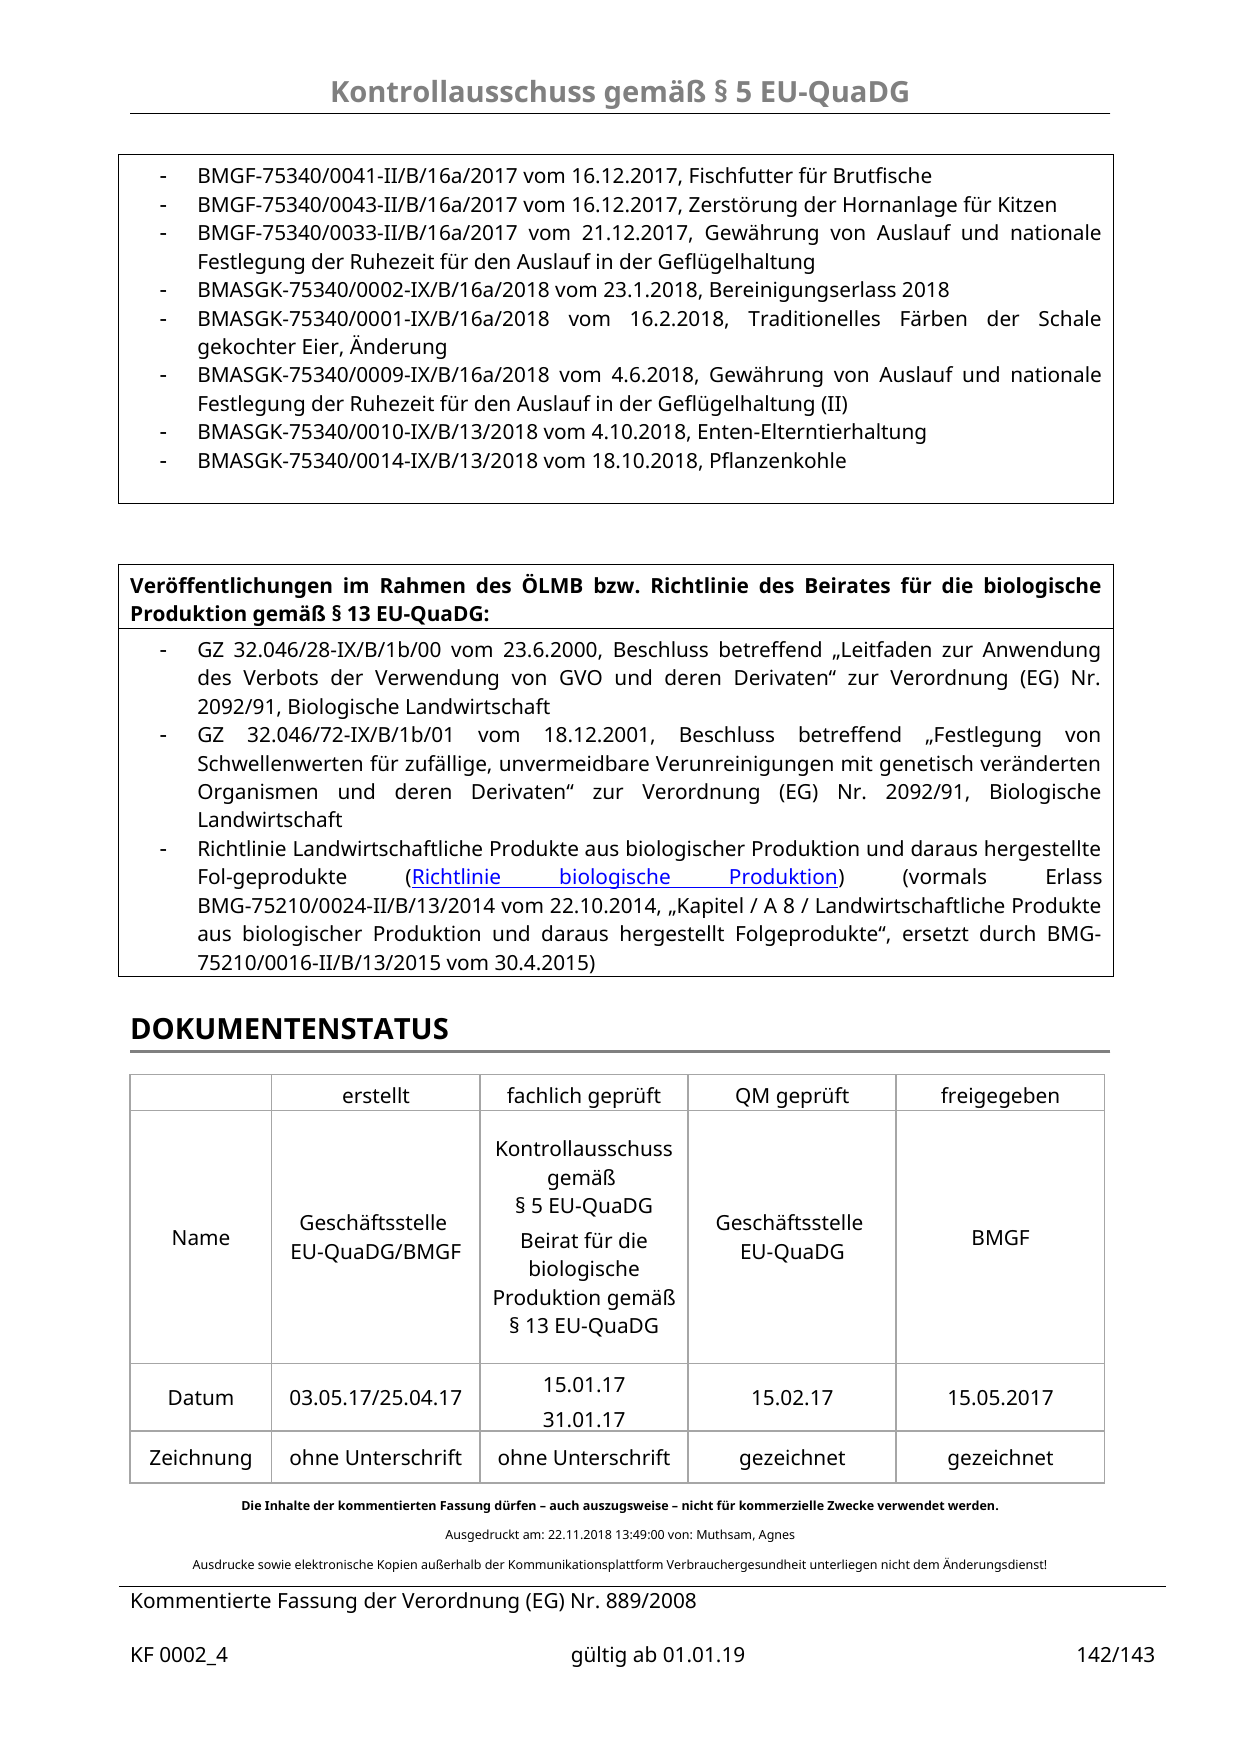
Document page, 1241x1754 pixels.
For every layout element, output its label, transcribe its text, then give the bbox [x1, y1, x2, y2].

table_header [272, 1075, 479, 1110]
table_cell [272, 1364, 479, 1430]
text Dokumentenstatus [130, 1008, 1110, 1050]
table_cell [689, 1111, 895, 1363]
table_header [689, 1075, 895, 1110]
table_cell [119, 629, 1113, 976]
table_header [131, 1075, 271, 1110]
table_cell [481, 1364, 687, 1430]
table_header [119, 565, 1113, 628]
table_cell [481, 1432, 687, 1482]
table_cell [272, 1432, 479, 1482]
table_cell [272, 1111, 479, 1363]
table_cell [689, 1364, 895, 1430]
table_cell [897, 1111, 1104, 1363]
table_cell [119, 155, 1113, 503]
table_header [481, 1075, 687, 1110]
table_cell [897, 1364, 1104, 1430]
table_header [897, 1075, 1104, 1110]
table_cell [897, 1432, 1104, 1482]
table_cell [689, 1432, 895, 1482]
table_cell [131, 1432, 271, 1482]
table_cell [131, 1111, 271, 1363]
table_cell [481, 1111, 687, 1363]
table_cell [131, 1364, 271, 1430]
